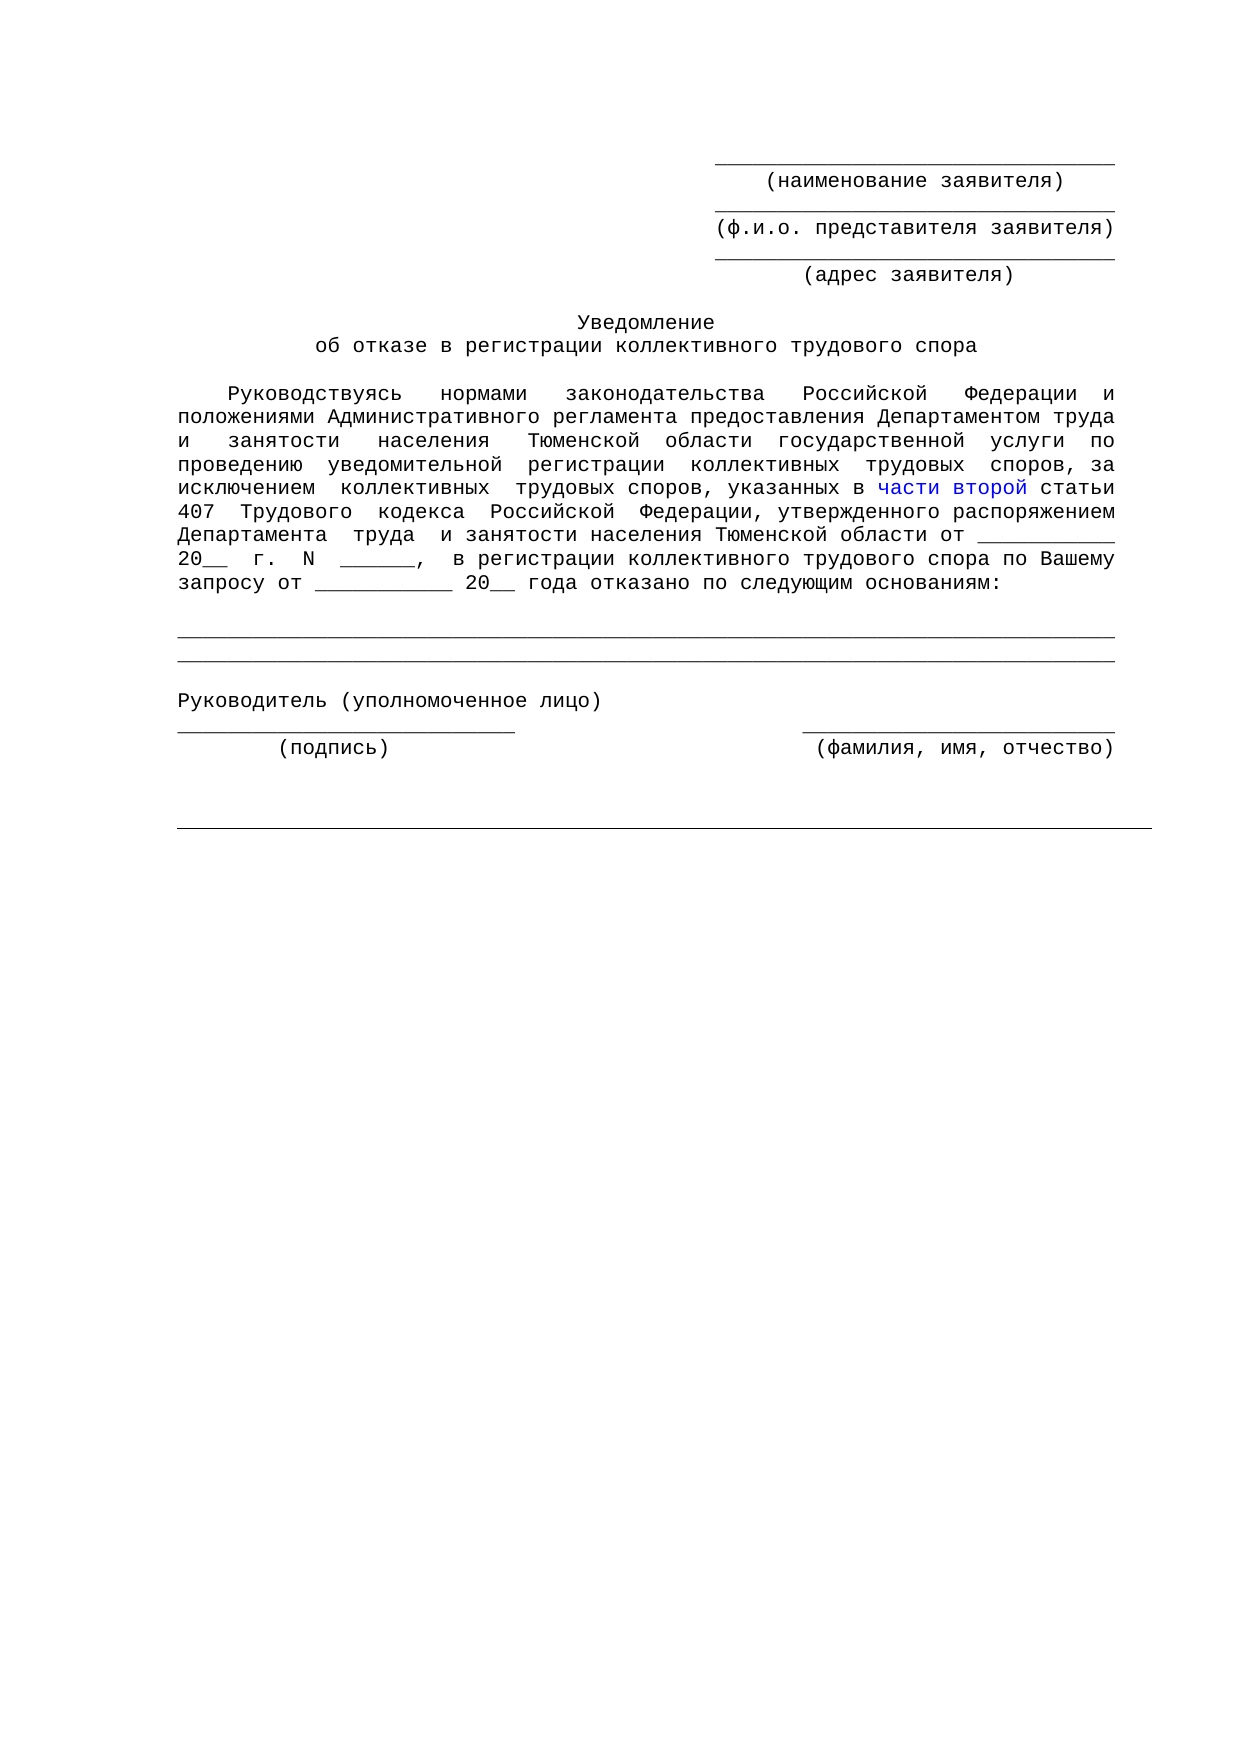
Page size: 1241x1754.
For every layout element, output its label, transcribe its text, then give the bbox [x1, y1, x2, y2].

text Уведомление [177, 312, 1152, 335]
text запросу от ___________ 20__ года отказано по следующим основаниям: [177, 572, 1152, 595]
text и занятости населения Тюменской области государственной услуги по [177, 430, 1152, 453]
text ________________________________ [177, 193, 1152, 217]
text 20__ г. N ______, в регистрации коллективного трудового спора по Вашему [177, 548, 1152, 572]
text (наименование заявителя) [177, 170, 1152, 193]
text (подпись) (фамилия, имя, отчество) [177, 737, 1152, 761]
text (адрес заявителя) [177, 264, 1152, 288]
text об отказе в регистрации коллективного трудового спора [177, 335, 1152, 359]
text (ф.и.о. представителя заявителя) [177, 217, 1152, 241]
text исключением коллективных трудовых споров, указанных в части второй статьи [177, 477, 1152, 501]
text ________________________________ [177, 241, 1152, 264]
text 407 Трудового кодекса Российской Федерации, утвержденного распоряжением [177, 501, 1152, 524]
text проведению уведомительной регистрации коллективных трудовых споров, за [177, 453, 1152, 477]
text ___________________________ _________________________ [177, 714, 1152, 737]
text положениями Административного регламента предоставления Департаментом труда [177, 406, 1152, 430]
text ___________________________________________________________________________ [177, 643, 1152, 666]
text ________________________________ [177, 146, 1152, 170]
text Руководитель (уполномоченное лицо) [177, 690, 1152, 714]
text Департамента труда и занятости населения Тюменской области от ___________ [177, 524, 1152, 548]
text Руководствуясь нормами законодательства Российской Федерации и [177, 383, 1152, 406]
text ___________________________________________________________________________ [177, 619, 1152, 643]
